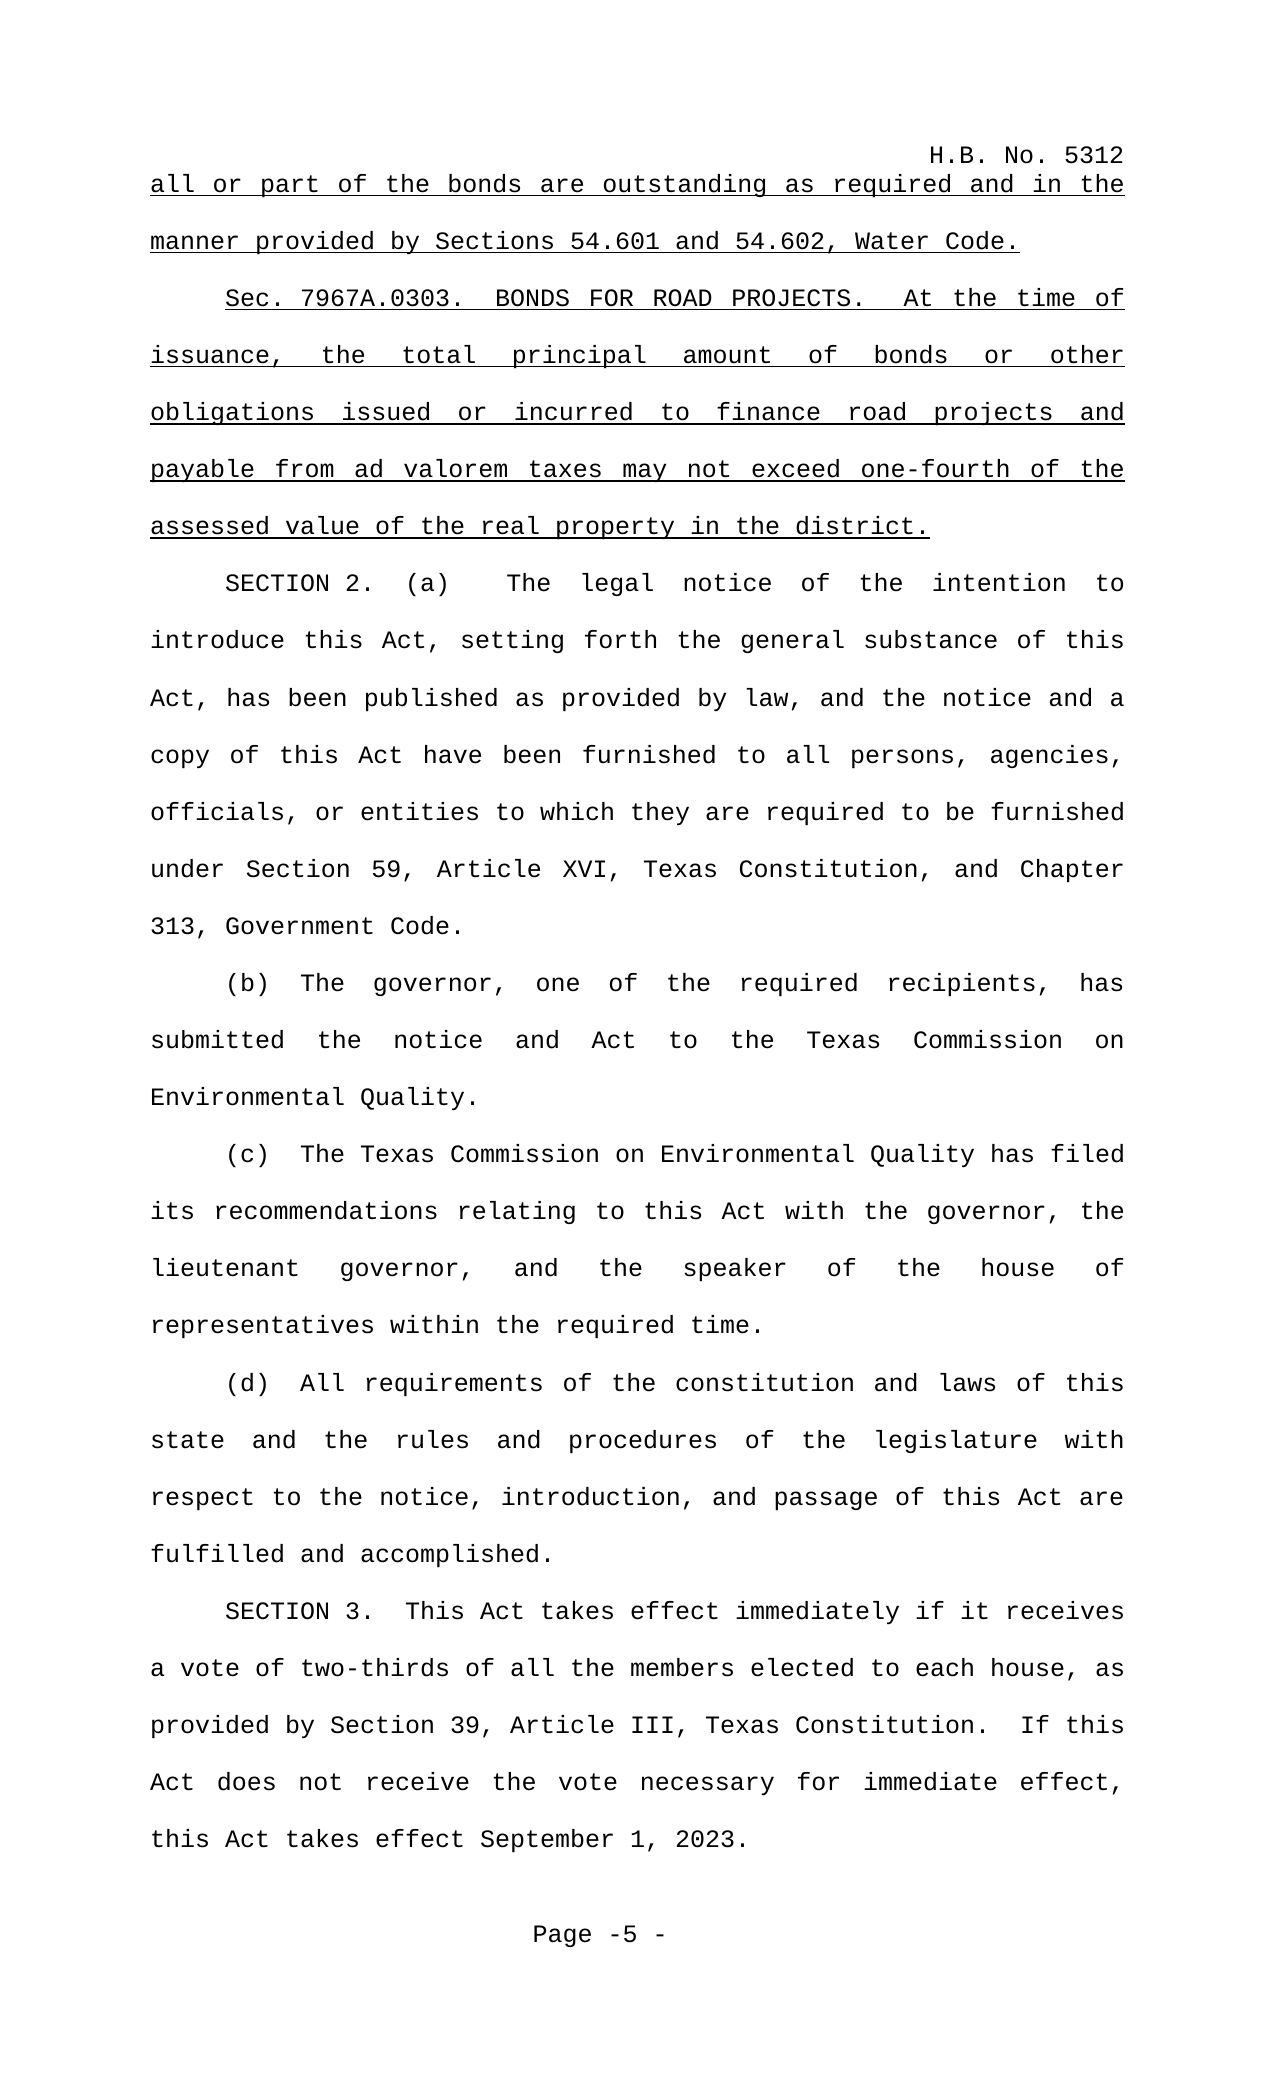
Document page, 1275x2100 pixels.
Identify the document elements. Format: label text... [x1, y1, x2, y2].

text Sec. 7967A.0303. BONDS FOR ROAD PROJECTS. At the time of issuance, the total principal amount of bonds or other obligations issued or incurred to finance road projects and payable from ad valorem taxes may not exceed one-fourth of the assessed value of the real property in the district. [150, 482, 1125, 542]
text SECTION 3. This Act takes effect immediately if it receives a vote of two-thirds of all the members elected to each house, as provided by Section 39, Article III, Texas Constitution. If this Act does not receive the vote necessary for immediate effect, this Act takes effect September 1, 2023. [150, 1598, 1125, 1855]
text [150, 171, 1125, 195]
text (b) The governor, one of the required recipients, has submitted the notice and Act to the Texas Commission on Environmental Quality. [150, 970, 1125, 1113]
text (c) The Texas Commission on Environmental Quality has filed its recommendations relating to this Act with the governor, the lieutenant governor, and the speaker of the house of representatives within the required time. [150, 1142, 1125, 1341]
text (d) All requirements of the constitution and laws of this state and the rules and procedures of the legislature with respect to the notice, introduction, and passage of this Act are fulfilled and accomplished. [150, 1370, 1125, 1570]
text Sec. 7967A.0303. BONDS FOR ROAD PROJECTS. At the time of issuance, the total principal amount of bonds or other obligations issued or incurred to finance road projects and payable from ad valorem taxes may not exceed one-fourth of the assessed value of the real property in the district. [150, 285, 1125, 366]
text Sec. 7967A.0303. BONDS FOR ROAD PROJECTS. At the time of issuance, the total principal amount of bonds or other obligations issued or incurred to finance road projects and payable from ad valorem taxes may not exceed one-fourth of the assessed value of the real property in the district. [150, 367, 1125, 423]
text SECTION 2. (a) The legal notice of the intention to introduce this Act, setting forth the general substance of this Act, has been published as provided by law, and the notice and a copy of this Act have been furnished to all persons, agencies, officials, or entities to which they are required to be furnished under Section 59, Article XVI, Texas Constitution, and Chapter 313, Government Code. [150, 571, 1125, 942]
text Sec. 7967A.0303. BONDS FOR ROAD PROJECTS. At the time of issuance, the total principal amount of bonds or other obligations issued or incurred to finance road projects and payable from ad valorem taxes may not exceed one-fourth of the assessed value of the real property in the district. [150, 425, 1125, 480]
